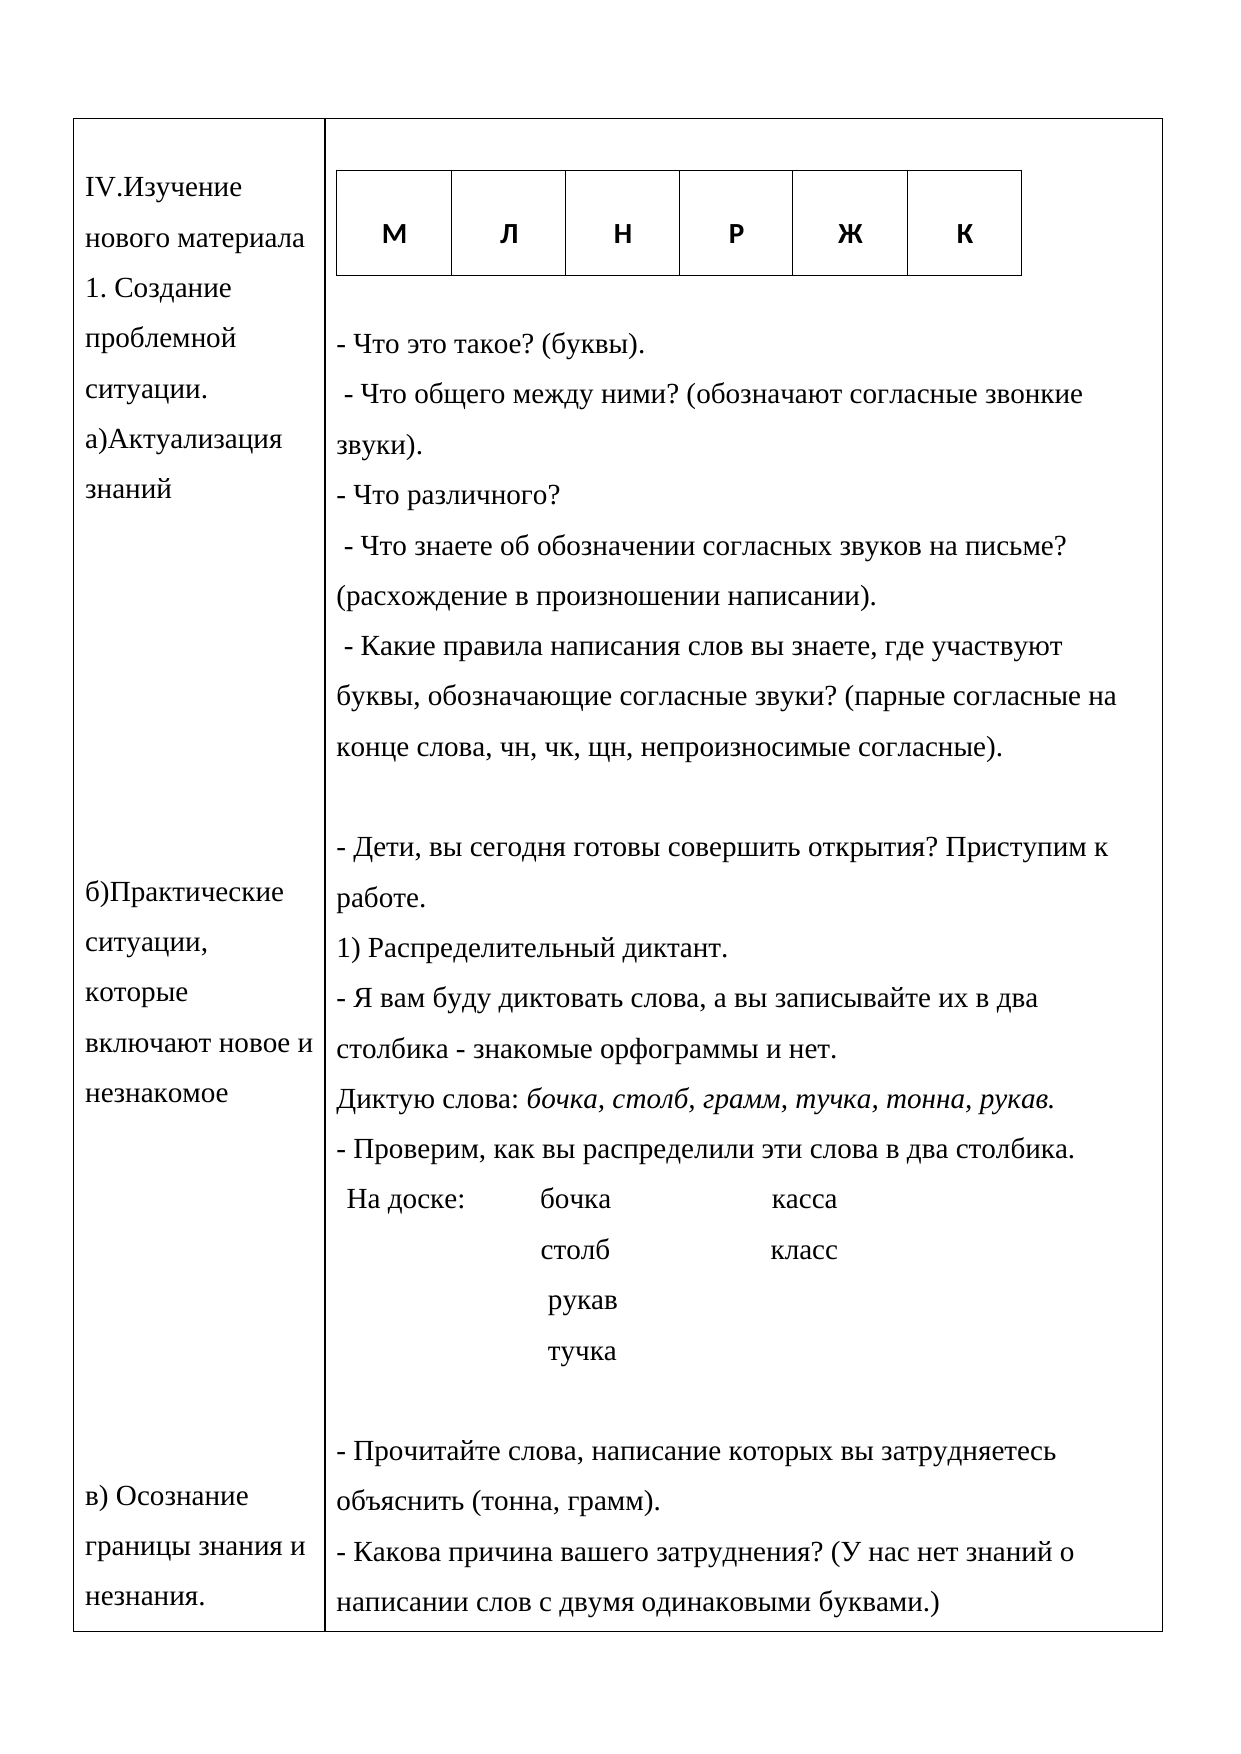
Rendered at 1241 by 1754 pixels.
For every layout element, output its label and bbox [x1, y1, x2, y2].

table_cell [74, 119, 324, 1631]
table_cell [326, 119, 1162, 1631]
